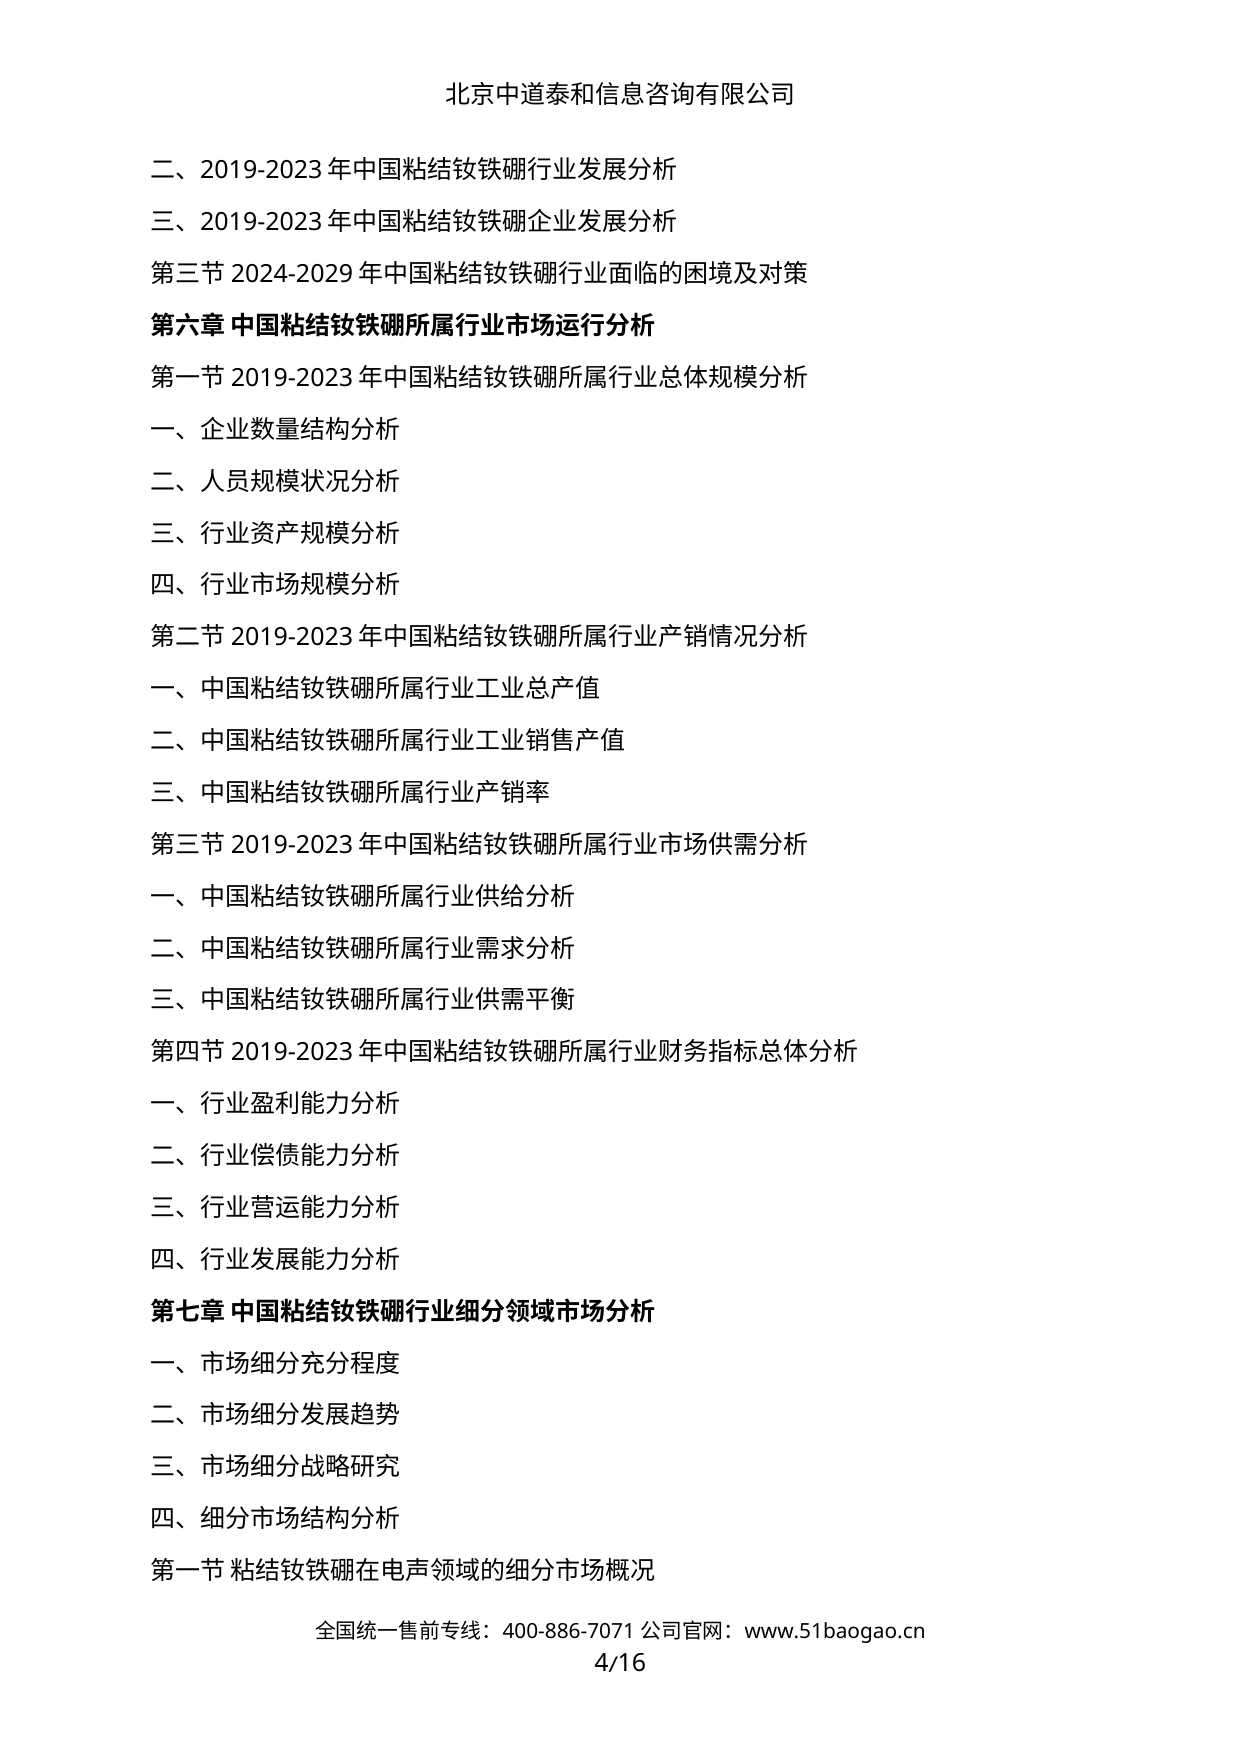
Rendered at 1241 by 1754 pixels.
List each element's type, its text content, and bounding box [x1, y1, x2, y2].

text 一、中国粘结钕铁硼所属行业工业总产值 [150, 669, 1090, 705]
text 二、行业偿债能力分析 [150, 1136, 1090, 1172]
text 第七章 中国粘结钕铁硼行业细分领域市场分析 [150, 1291, 1090, 1327]
text 第一节 粘结钕铁硼在电声领域的细分市场概况 [150, 1551, 1090, 1587]
text 第三节 2019-2023年中国粘结钕铁硼所属行业市场供需分析 [150, 824, 1090, 861]
text 一、中国粘结钕铁硼所属行业供给分析 [150, 876, 1090, 912]
text 第一节 2019-2023年中国粘结钕铁硼所属行业总体规模分析 [150, 357, 1090, 394]
text 一、市场细分充分程度 [150, 1343, 1090, 1379]
text 三、行业资产规模分析 [150, 513, 1090, 549]
text 第三节 2024-2029年中国粘结钕铁硼行业面临的困境及对策 [150, 254, 1090, 290]
text 四、细分市场结构分析 [150, 1499, 1090, 1535]
text 第二节 2019-2023年中国粘结钕铁硼所属行业产销情况分析 [150, 617, 1090, 653]
text 二、2019-2023年中国粘结钕铁硼行业发展分析 [150, 150, 1090, 186]
text 二、人员规模状况分析 [150, 461, 1090, 497]
text 三、市场细分战略研究 [150, 1447, 1090, 1483]
text 二、中国粘结钕铁硼所属行业需求分析 [150, 928, 1090, 964]
text 一、行业盈利能力分析 [150, 1084, 1090, 1120]
text 三、中国粘结钕铁硼所属行业供需平衡 [150, 980, 1090, 1016]
text 四、行业发展能力分析 [150, 1239, 1090, 1276]
text 三、行业营运能力分析 [150, 1187, 1090, 1224]
text 第六章 中国粘结钕铁硼所属行业市场运行分析 [150, 306, 1090, 342]
text 二、中国粘结钕铁硼所属行业工业销售产值 [150, 721, 1090, 757]
text 四、行业市场规模分析 [150, 565, 1090, 601]
text 一、企业数量结构分析 [150, 409, 1090, 446]
text 第四节 2019-2023年中国粘结钕铁硼所属行业财务指标总体分析 [150, 1032, 1090, 1068]
text 三、中国粘结钕铁硼所属行业产销率 [150, 772, 1090, 809]
text 三、2019-2023年中国粘结钕铁硼企业发展分析 [150, 202, 1090, 238]
text 二、市场细分发展趋势 [150, 1395, 1090, 1431]
